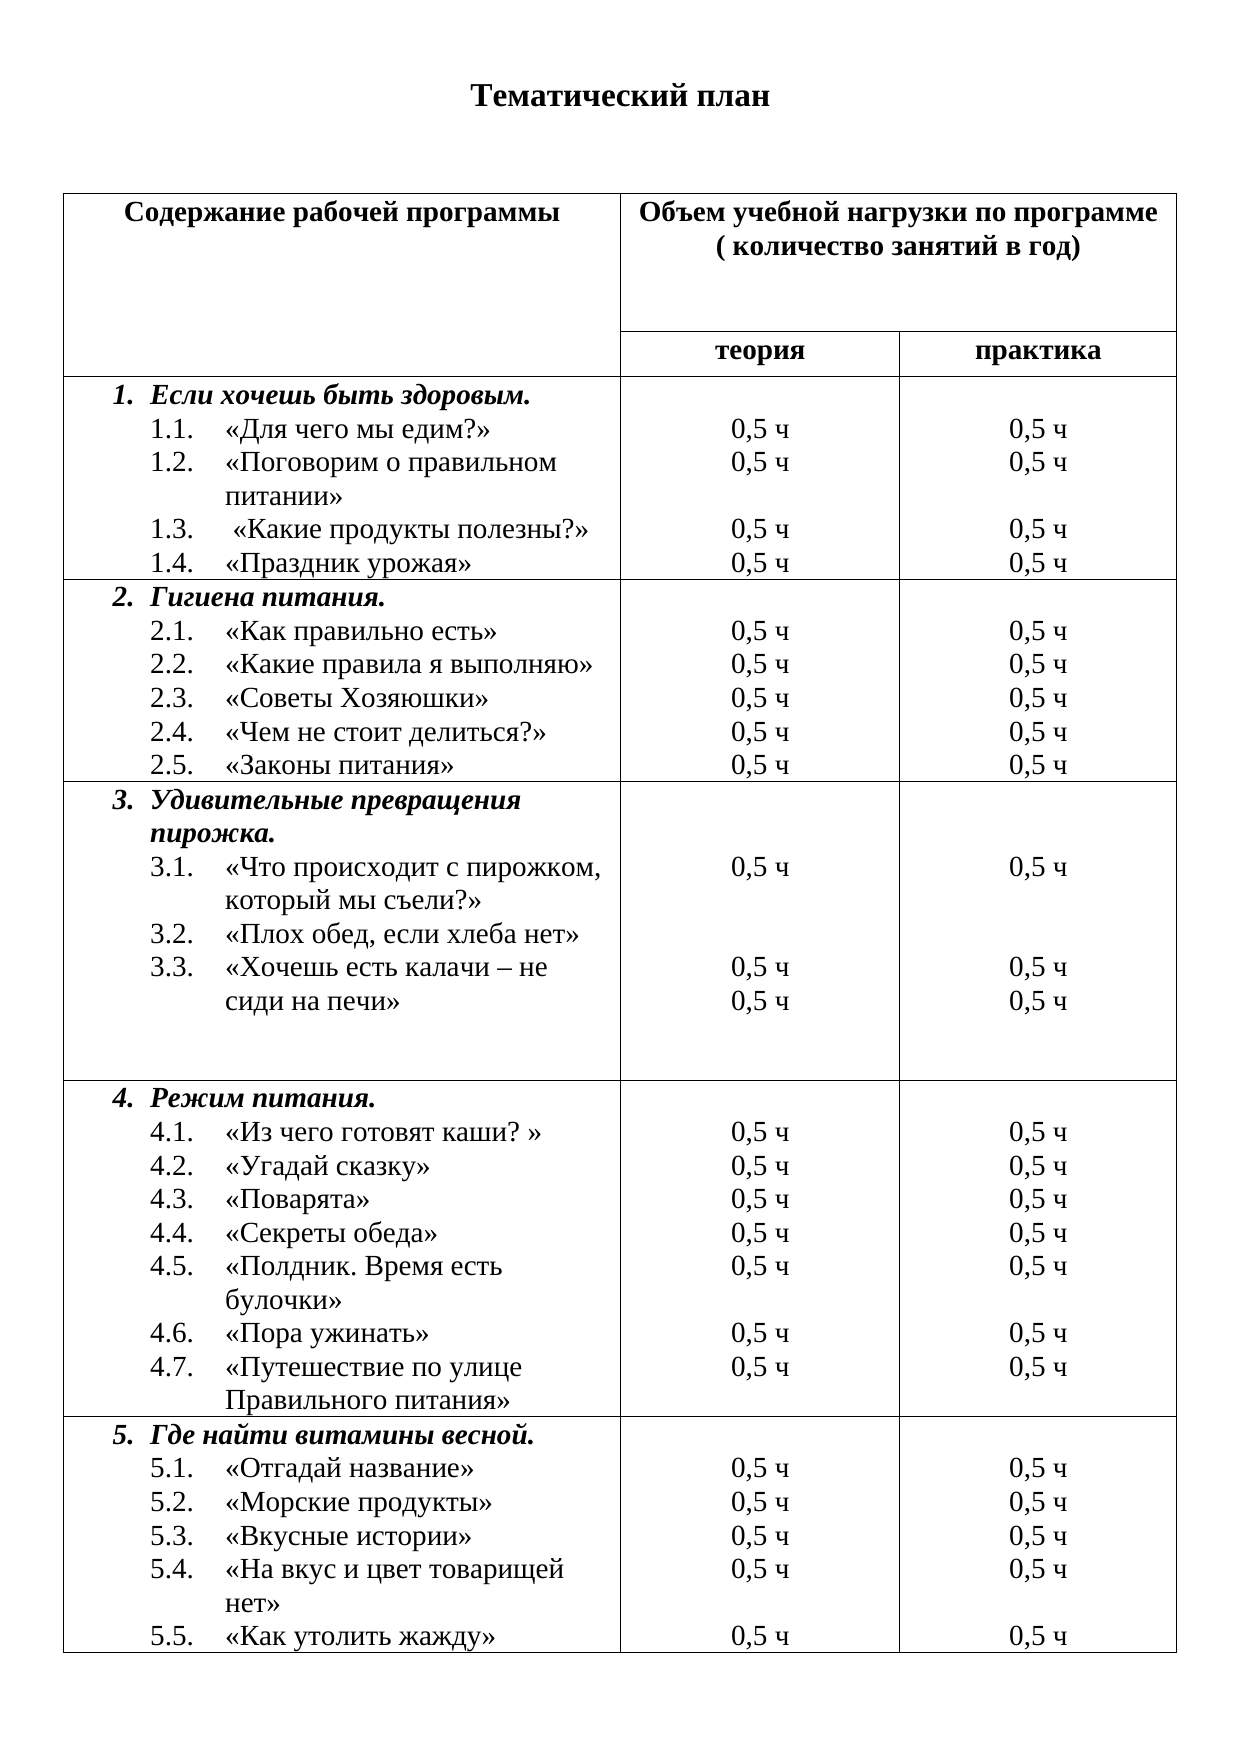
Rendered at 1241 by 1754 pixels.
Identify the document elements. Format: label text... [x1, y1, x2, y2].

table_cell 0,5 ч 0,5 ч 0,5 ч [900, 782, 1176, 1079]
table_cell Удивительные превращения пирожка. «Что происходит с пирожком, который мы съели?» «Плох обед, если хлеба нет» «Хочешь есть калачи – не сиди на печи» [64, 782, 620, 1079]
table_cell Если хочешь быть здоровым. «Для чего мы едим?» «Поговорим о правильном питании» «Какие продукты полезны?» «Праздник урожая» [64, 377, 620, 578]
table_cell 0,5 ч 0,5 ч 0,5 ч 0,5 ч [621, 377, 899, 578]
table_cell 0,5 ч 0,5 ч 0,5 ч 0,5 ч 0,5 ч [621, 580, 899, 781]
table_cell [621, 1417, 899, 1652]
table_header Объем учебной нагрузки по программе ( количество занятий в год) [621, 194, 1176, 331]
table_cell Гигиена питания. «Как правильно есть» «Какие правила я выполняю» «Советы Хозяюшки» «Чем не стоит делиться?» «Законы питания» [64, 580, 620, 781]
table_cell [64, 1417, 620, 1652]
text Тематический план [75, 75, 1165, 113]
table_cell 0,5 ч 0,5 ч 0,5 ч [621, 782, 899, 1079]
table_cell 0,5 ч 0,5 ч 0,5 ч 0,5 ч 0,5 ч [900, 580, 1176, 781]
table_cell 0,5 ч 0,5 ч 0,5 ч 0,5 ч 0,5 ч 0,5 ч 0,5 ч [621, 1081, 899, 1416]
table_cell 0,5 ч 0,5 ч 0,5 ч 0,5 ч 0,5 ч 0,5 ч 0,5 ч [900, 1081, 1176, 1416]
table_header Содержание рабочей программы [64, 194, 620, 376]
table_cell практика [900, 332, 1176, 376]
table_cell теория [621, 332, 899, 376]
table_cell Режим питания. «Из чего готовят каши? » «Угадай сказку» «Поварята» «Секреты обеда» «Полдник. Время есть булочки» «Пора ужинать» «Путешествие по улице Правильного питания» [64, 1081, 620, 1416]
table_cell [900, 1417, 1176, 1652]
table_cell 0,5 ч 0,5 ч 0,5 ч 0,5 ч [900, 377, 1176, 578]
